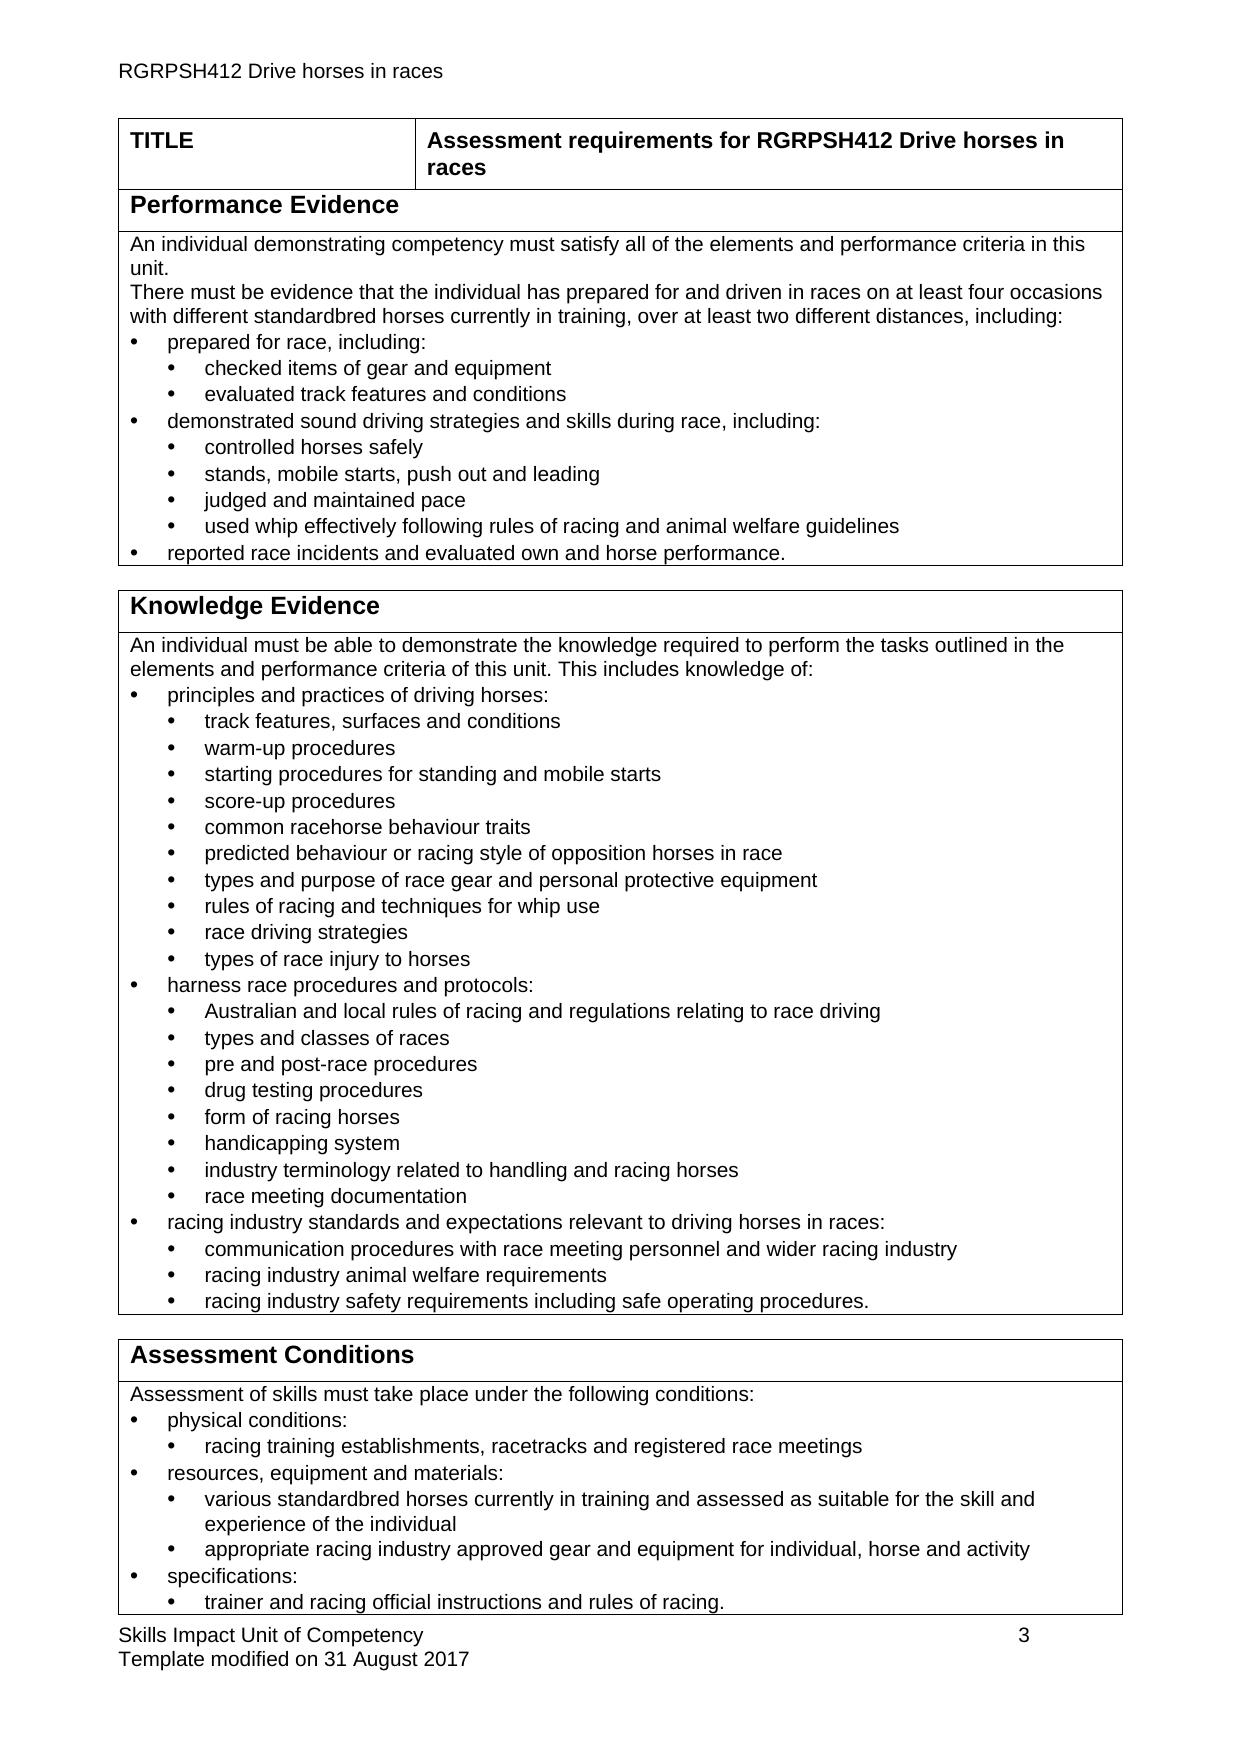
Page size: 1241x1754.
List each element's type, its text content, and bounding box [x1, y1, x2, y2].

table_header Assessment Conditions [119, 1340, 1122, 1381]
table_cell An individual demonstrating competency must satisfy all of the elements and performance criteria in this unit. There must be evidence that the individual has prepared for and driven in races on at least four occasions with different standardbred horses currently in training, over at least two different distances, including: prepared for race, including: checked items of gear and equipment evaluated track features and conditions demonstrated sound driving strategies and skills during race, including: controlled horses safely stands, mobile starts, push out and leading judged and maintained pace used whip effectively following rules of racing and animal welfare guidelines reported race incidents and evaluated own and horse performance. [119, 232, 1122, 565]
table_header Knowledge Evidence [119, 591, 1122, 632]
table_cell Performance Evidence [119, 190, 1122, 231]
table_cell An individual must be able to demonstrate the knowledge required to perform the tasks outlined in the elements and performance criteria of this unit. This includes knowledge of: principles and practices of driving horses: track features, surfaces and conditions warm-up procedures starting procedures for standing and mobile starts score-up procedures common racehorse behaviour traits predicted behaviour or racing style of opposition horses in race types and purpose of race gear and personal protective equipment rules of racing and techniques for whip use race driving strategies types of race injury to horses harness race procedures and protocols: Australian and local rules of racing and regulations relating to race driving types and classes of races pre and post-race procedures drug testing procedures form of racing horses handicapping system industry terminology related to handling and racing horses race meeting documentation racing industry standards and expectations relevant to driving horses in races: communication procedures with race meeting personnel and wider racing industry racing industry animal welfare requirements racing industry safety requirements including safe operating procedures. [119, 633, 1122, 1314]
table_header Assessment requirements for RGRPSH412 Drive horses in races [416, 119, 1122, 188]
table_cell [119, 1382, 1122, 1614]
table_header TITLE [119, 119, 415, 188]
